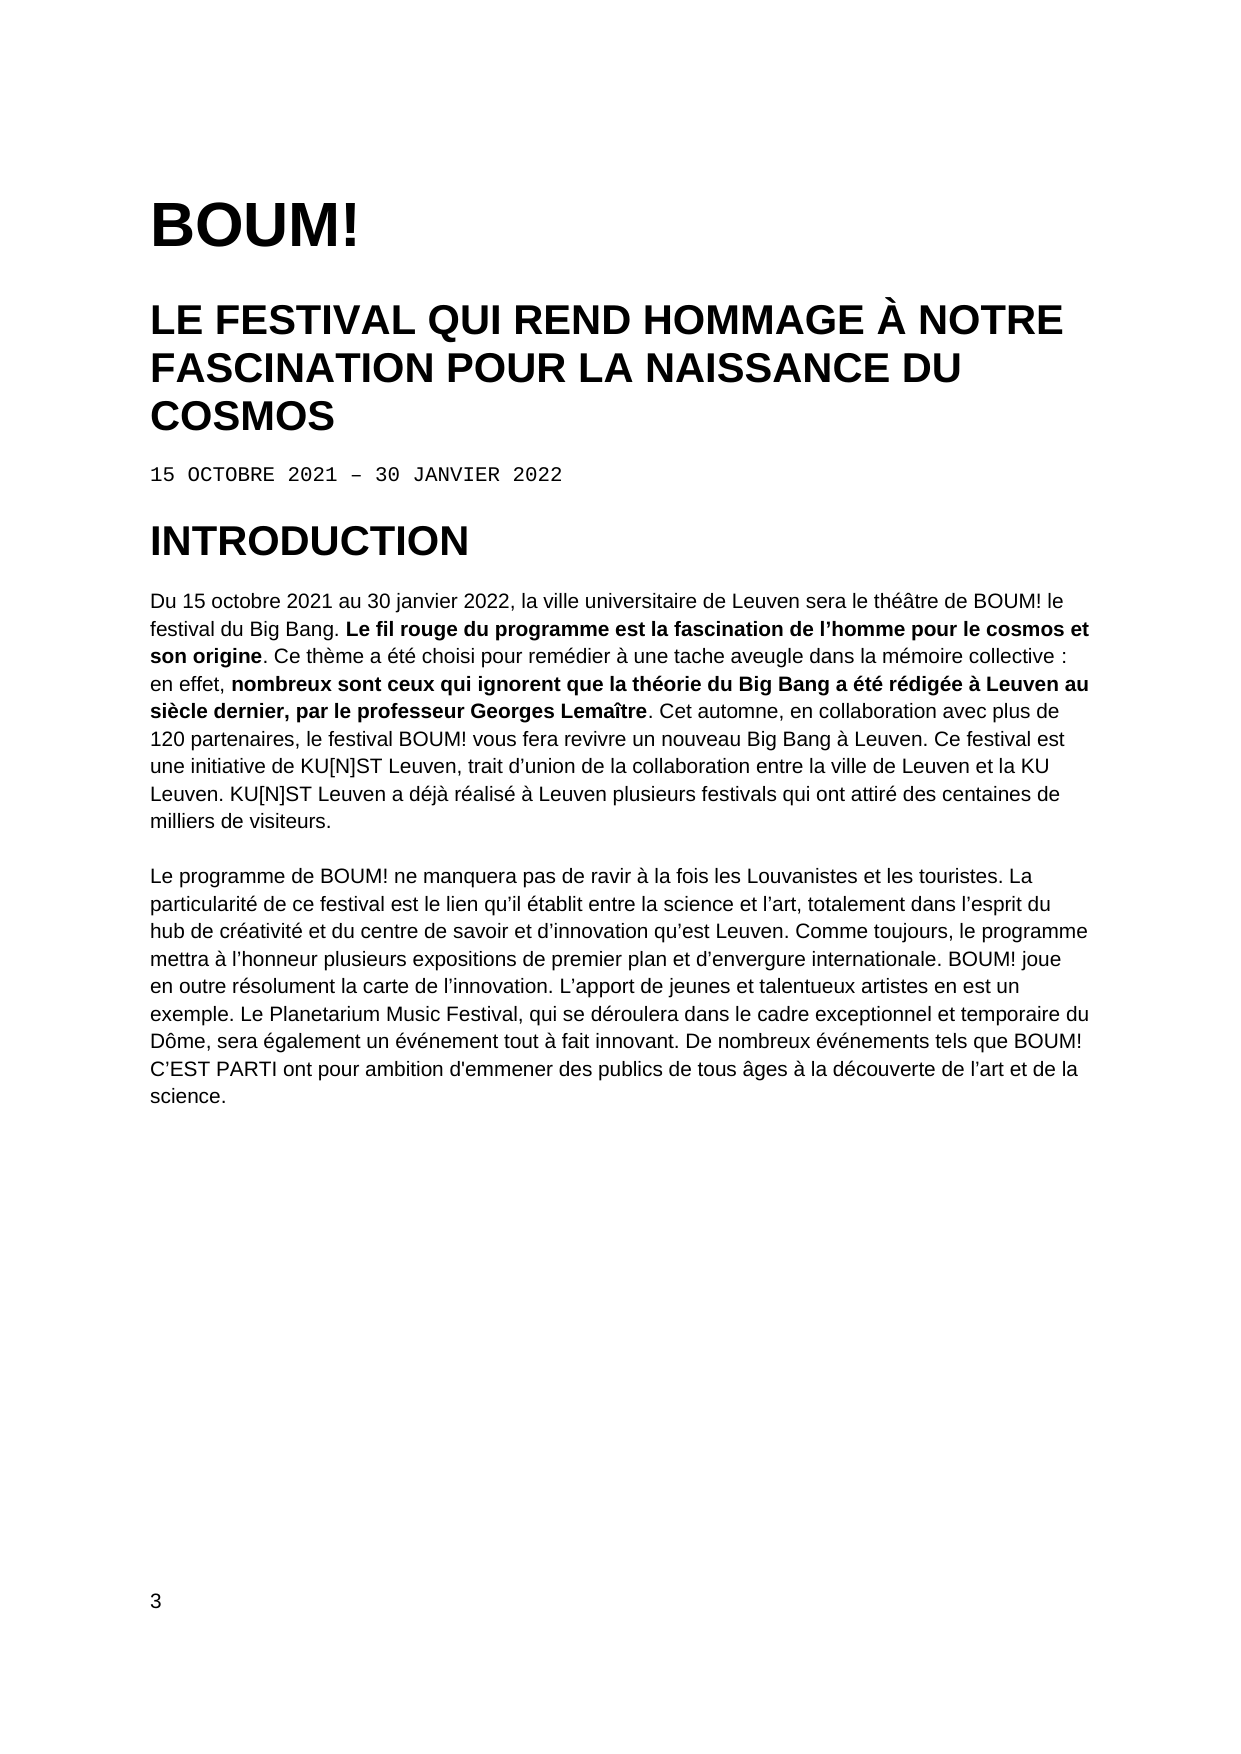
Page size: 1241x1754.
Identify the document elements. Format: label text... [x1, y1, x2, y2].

text Le programme de BOUM! ne manquera pas de ravir à la fois les Louvanistes et les touristes. La particularité de ce festival est le lien qu’il établit entre la science et l’art, totalement dans l’esprit du hub de créativité et du centre de savoir et d’innovation qu’est Leuven. Comme toujours, le programme mettra à l’honneur plusieurs expositions de premier plan et d’envergure internationale. BOUM! joue en outre résolument la carte de l’innovation. L’apport de jeunes et talentueux artistes en est un exemple. Le Planetarium Music Festival, qui se déroulera dans le cadre exceptionnel et temporaire du Dôme, sera également un événement tout à fait innovant. De nombreux événements tels que BOUM! C’EST PARTI ont pour ambition d'emmener des publics de tous âges à la découverte de l’art et de la science. [150, 864, 1090, 1108]
subtitle INTRODUCTION [150, 516, 1090, 564]
subtitle BOUM! [150, 187, 1090, 259]
text Du 15 octobre 2021 au 30 janvier 2022, la ville universitaire de Leuven sera le théâtre de BOUM! le festival du Big Bang. Le fil rouge du programme est la fascination de l’homme pour le cosmos et son origine. Ce thème a été choisi pour remédier à une tache aveugle dans la mémoire collective : en effet, nombreux sont ceux qui ignorent que la théorie du Big Bang a été rédigée à Leuven au siècle dernier, par le professeur Georges Lemaître. Cet automne, en collaboration avec plus de 120 partenaires, le festival BOUM! vous fera revivre un nouveau Big Bang à Leuven. Ce festival est une initiative de KU[N]ST Leuven, trait d’union de la collaboration entre la ville de Leuven et la KU Leuven. KU[N]ST Leuven a déjà réalisé à Leuven plusieurs festivals qui ont attiré des centaines de milliers de visiteurs. [150, 589, 1090, 833]
subtitle LE FESTIVAL QUI REND HOMMAGE À NOTRE FASCINATION POUR LA NAISSANCE DU COSMOS [150, 295, 1090, 439]
subtitle 15 octobre 2021 – 30 janvier 2022 [150, 464, 1090, 487]
